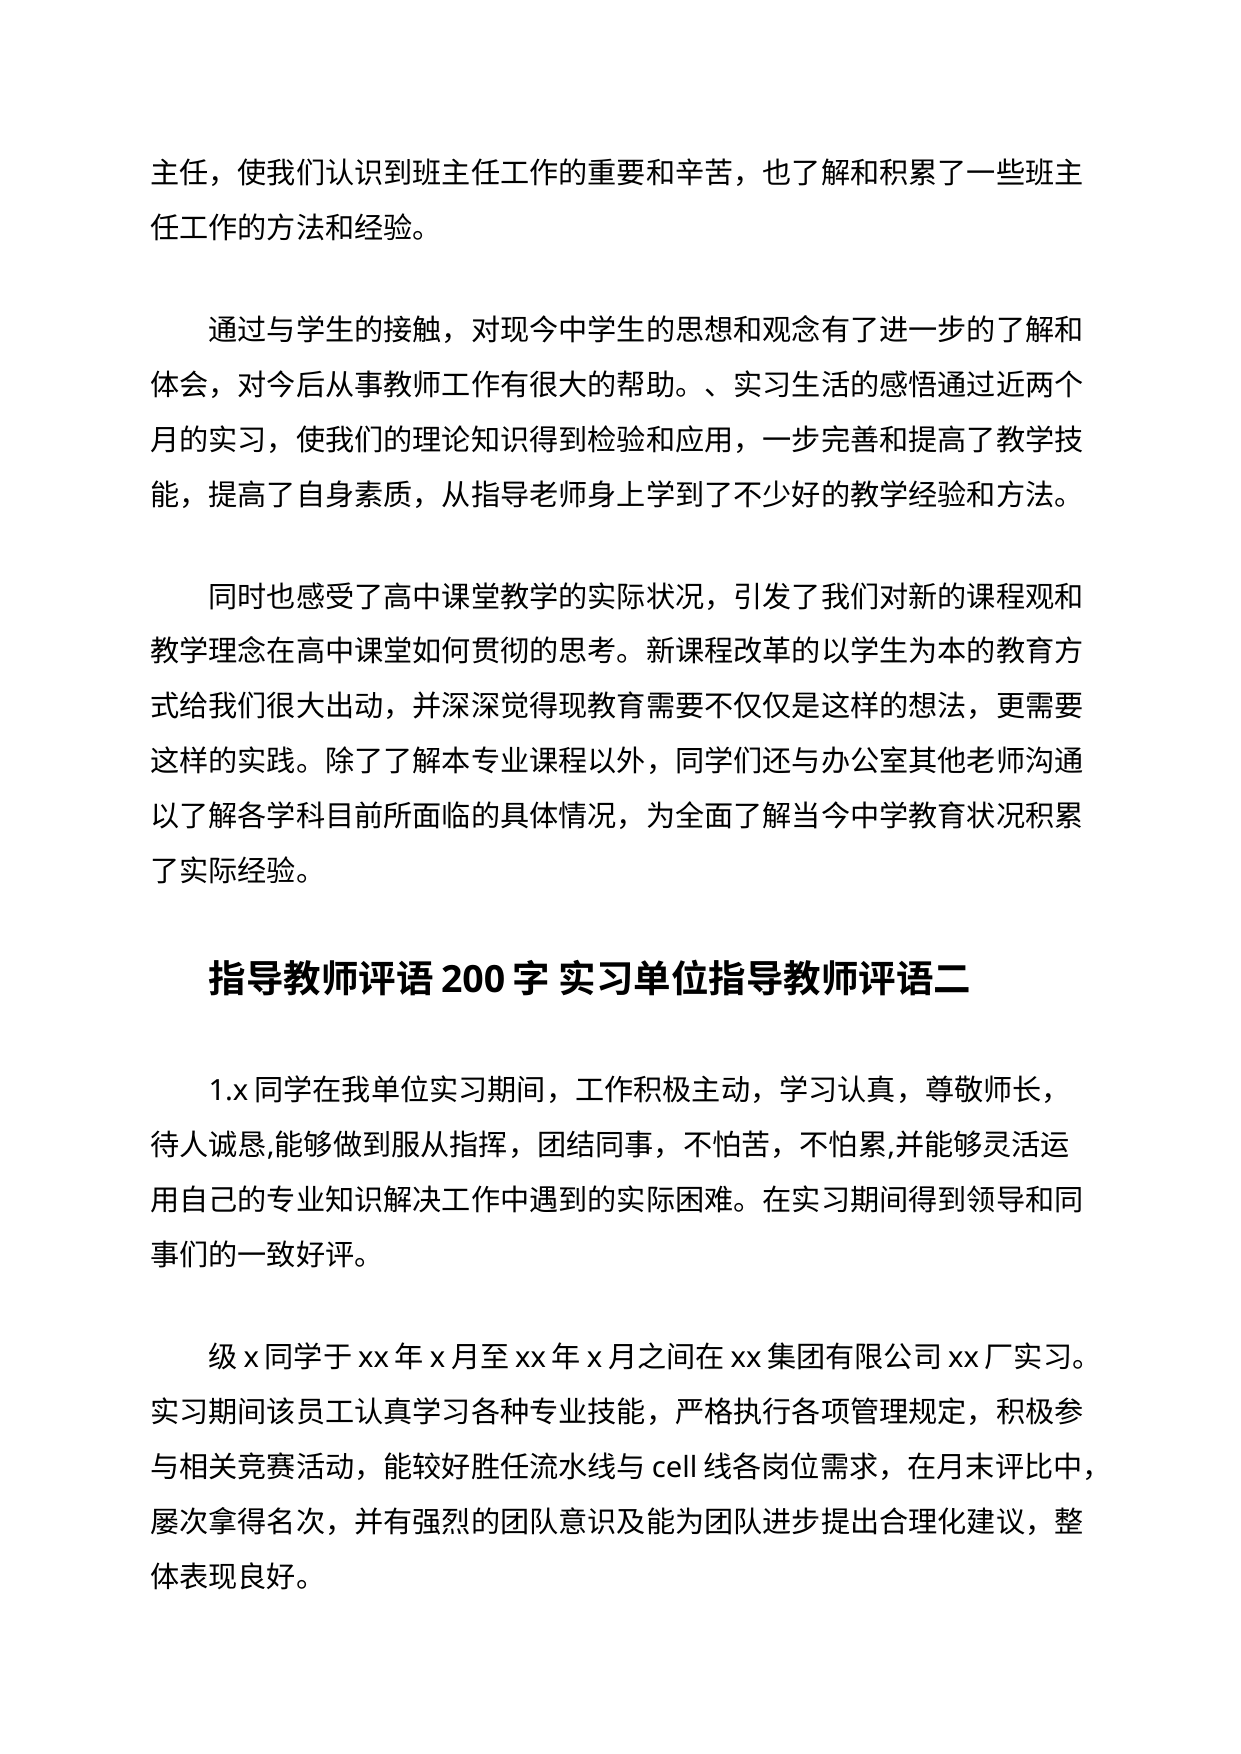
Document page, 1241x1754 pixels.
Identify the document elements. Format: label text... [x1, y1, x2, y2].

text 1.x同学在我单位实习期间，工作积极主动，学习认真，尊敬师长，待人诚恳,能够做到服从指挥，团结同事，不怕苦，不怕累,并能够灵活运用自己的专业知识解决工作中遇到的实际困难。在实习期间得到领导和同事们的一致好评。 [150, 1067, 1090, 1274]
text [150, 150, 1090, 247]
text 同时也感受了高中课堂教学的实际状况，引发了我们对新的课程观和教学理念在高中课堂如何贯彻的思考。新课程改革的以学生为本的教育方式给我们很大出动，并深深觉得现教育需要不仅仅是这样的想法，更需要这样的实践。除了了解本专业课程以外，同学们还与办公室其他老师沟通以了解各学科目前所面临的具体情况，为全面了解当今中学教育状况积累了实际经验。 [150, 573, 1090, 890]
text 指导教师评语200字 实习单位指导教师评语二 [150, 949, 1090, 1004]
text 通过与学生的接触，对现今中学生的思想和观念有了进一步的了解和体会，对今后从事教师工作有很大的帮助。、实习生活的感悟通过近两个月的实习，使我们的理论知识得到检验和应用，一步完善和提高了教学技能，提高了自身素质，从指导老师身上学到了不少好的教学经验和方法。 [150, 307, 1090, 514]
text 级x同学于xx年x月至xx年x月之间在xx集团有限公司xx厂实习。实习期间该员工认真学习各种专业技能，严格执行各项管理规定，积极参与相关竞赛活动，能较好胜任流水线与cell线各岗位需求，在月末评比中，屡次拿得名次，并有强烈的团队意识及能为团队进步提出合理化建议，整体表现良好。 [150, 1334, 1090, 1596]
